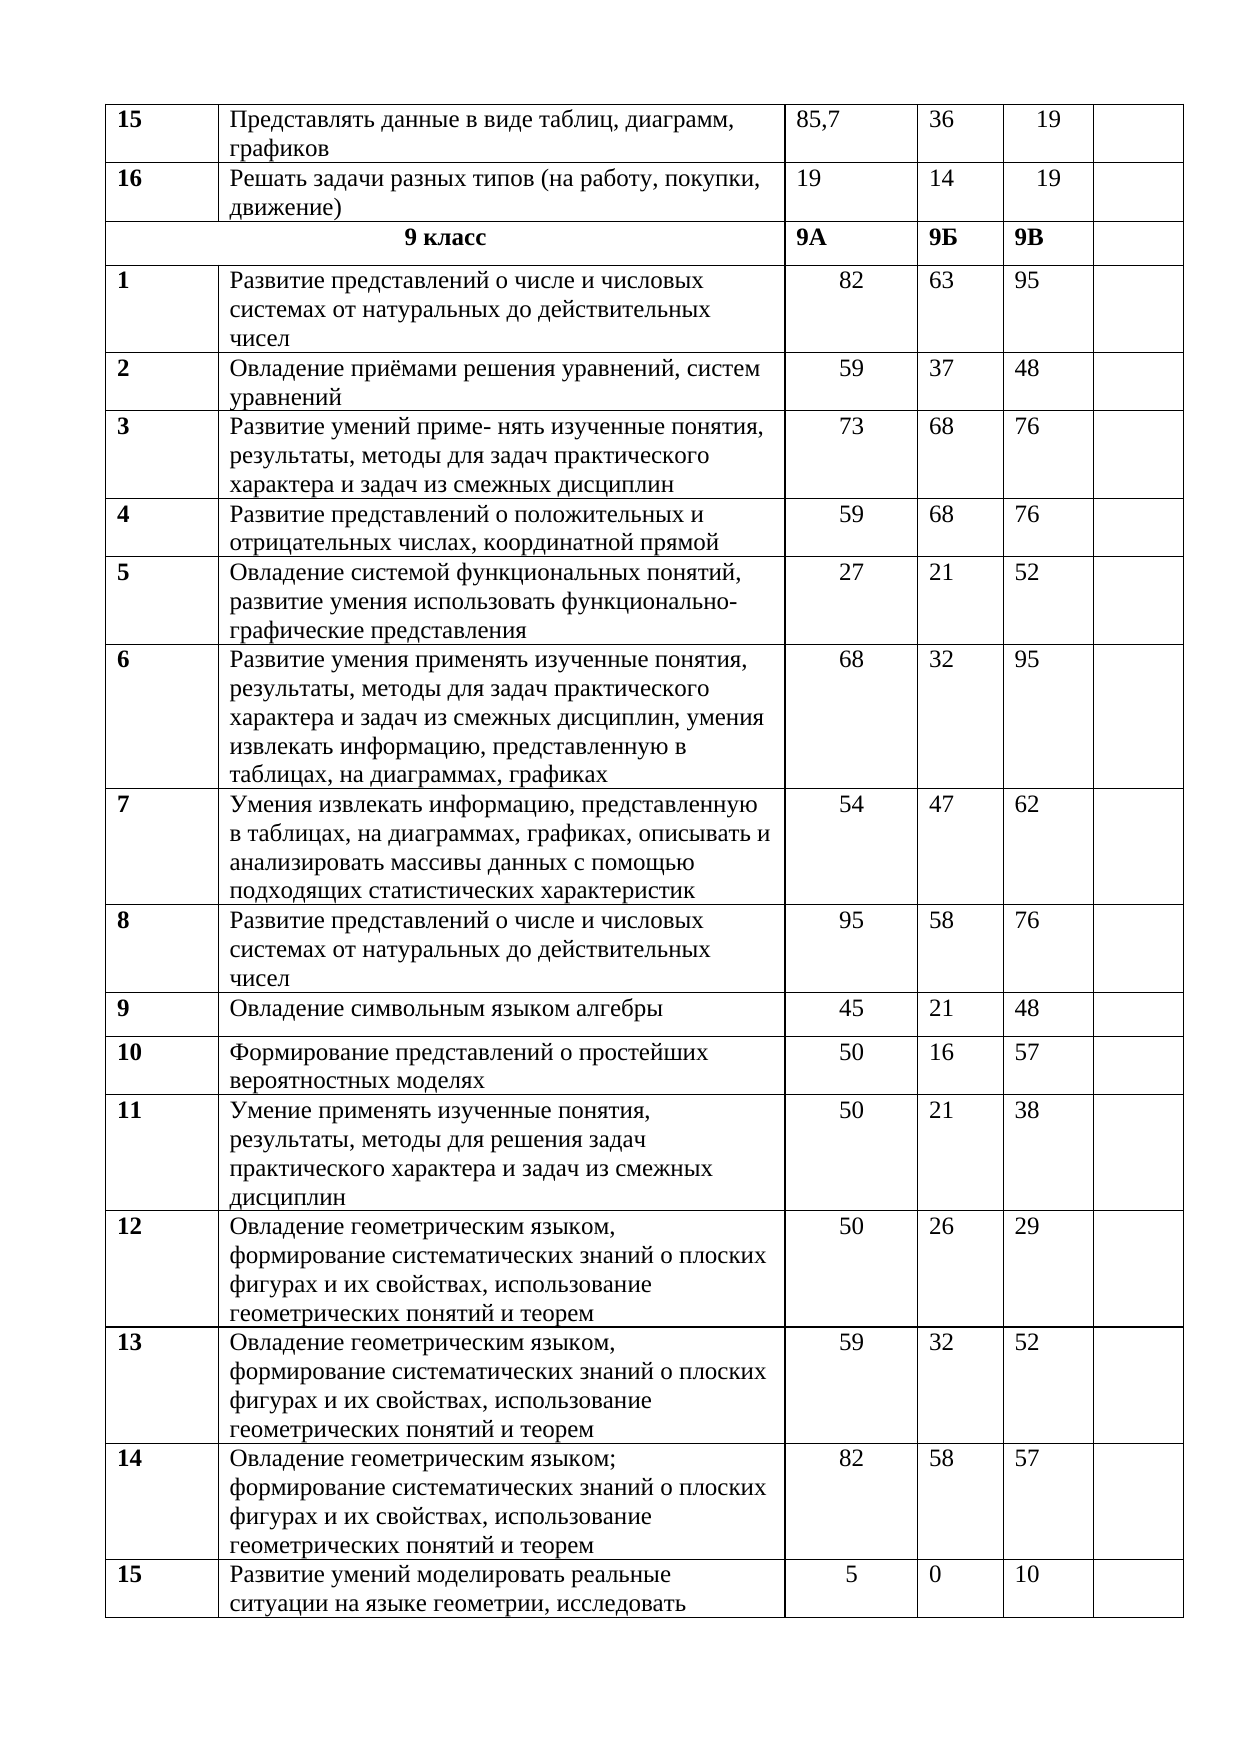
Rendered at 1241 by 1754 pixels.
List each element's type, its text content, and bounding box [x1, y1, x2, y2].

table_cell 3 [106, 411, 218, 498]
table_cell Умение применять изученные понятия, результаты, методы для решения задач практического характера и задач из смежных дисциплин [219, 1095, 784, 1210]
table_cell 48 [1004, 993, 1093, 1036]
table_cell 52 [1004, 557, 1093, 643]
table_cell [1094, 411, 1183, 498]
table_cell 13 [106, 1328, 218, 1442]
table_cell 85,7 [786, 105, 917, 162]
table_cell 82 [786, 266, 917, 352]
table_cell 0 [918, 1560, 1003, 1617]
table_cell [1094, 1037, 1183, 1094]
table_cell 19 [786, 163, 917, 221]
table_cell [1094, 1211, 1183, 1326]
table_cell 14 [918, 163, 1003, 221]
table_cell 76 [1004, 411, 1093, 498]
table_cell Развитие представлений о числе и числовых системах от натуральных до действительных чисел [219, 905, 784, 992]
table_cell 68 [918, 411, 1003, 498]
table_cell 16 [106, 163, 218, 221]
table_cell [1094, 645, 1183, 788]
table_cell 82 [786, 1444, 917, 1558]
table_cell 21 [918, 557, 1003, 643]
table_cell 9А [786, 222, 917, 264]
table_cell 57 [1004, 1037, 1093, 1094]
table_cell 95 [786, 905, 917, 992]
table_cell 8 [106, 905, 218, 992]
table_cell Овладение приёмами решения уравнений, систем уравнений [219, 353, 784, 410]
table_cell 10 [106, 1037, 218, 1094]
table_cell 9В [1004, 222, 1093, 264]
table_cell Овладение геометрическим языком, формирование систематических знаний о плоских фигурах и их свойствах, использование геометрических понятий и теорем [219, 1211, 784, 1326]
table_cell 14 [106, 1444, 218, 1558]
table_cell 9Б [918, 222, 1003, 264]
table_cell 37 [918, 353, 1003, 410]
table_cell 50 [786, 1037, 917, 1094]
table_cell 68 [918, 499, 1003, 556]
table_cell 50 [786, 1095, 917, 1210]
table_cell 76 [1004, 499, 1093, 556]
table_cell 59 [786, 1328, 917, 1442]
table_cell [1094, 1444, 1183, 1558]
table_cell [1094, 993, 1183, 1036]
table_cell 54 [786, 789, 917, 904]
table_cell 19 [1004, 163, 1093, 221]
table_cell Умения извлекать информацию, представленную в таблицах, на диаграммах, графиках, описывать и анализировать массивы данных с помощью подходящих статистических характеристик [219, 789, 784, 904]
table_cell [1094, 1328, 1183, 1442]
table_cell 9 [106, 993, 218, 1036]
table_cell 2 [106, 353, 218, 410]
table_cell [1094, 266, 1183, 352]
table_cell Овладение системой функциональных понятий, развитие умения использовать функционально-графические представления [219, 557, 784, 643]
table_cell 57 [1004, 1444, 1093, 1558]
table_cell 58 [918, 905, 1003, 992]
table_cell 73 [786, 411, 917, 498]
table_cell 38 [1004, 1095, 1093, 1210]
table_cell 32 [918, 1328, 1003, 1442]
table_cell 4 [106, 499, 218, 556]
table_cell Развитие представлений о положительных и отрицательных числах, координатной прямой [219, 499, 784, 556]
table_cell 10 [1004, 1560, 1093, 1617]
table_cell 62 [1004, 789, 1093, 904]
table_cell 19 [1004, 105, 1093, 162]
table_cell [1094, 557, 1183, 643]
table_cell 9 класс [106, 222, 784, 264]
table_cell Развитие умения применять изученные понятия, результаты, методы для задач практического характера и задач из смежных дисциплин, умения извлекать информацию, представленную в таблицах, на диаграммах, графиках [219, 645, 784, 788]
table_cell Овладение геометрическим языком, формирование систематических знаний о плоских фигурах и их свойствах, использование геометрических понятий и теорем [219, 1328, 784, 1442]
table_cell 58 [918, 1444, 1003, 1558]
table_cell 11 [106, 1095, 218, 1210]
table_cell [1094, 222, 1183, 264]
table_cell 36 [918, 105, 1003, 162]
table_cell 1 [106, 266, 218, 352]
table_cell Решать задачи разных типов (на работу, покупки, движение) [219, 163, 784, 221]
table_cell 52 [1004, 1328, 1093, 1442]
table_cell 48 [1004, 353, 1093, 410]
table_cell 45 [786, 993, 917, 1036]
table_cell 12 [106, 1211, 218, 1326]
table_cell 29 [1004, 1211, 1093, 1326]
table_cell Овладение символьным языком алгебры [219, 993, 784, 1036]
table_cell 7 [106, 789, 218, 904]
table_cell [1094, 1095, 1183, 1210]
table_cell [1094, 905, 1183, 992]
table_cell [219, 1560, 784, 1617]
table_cell 5 [786, 1560, 917, 1617]
table_cell 5 [106, 557, 218, 643]
table_cell Развитие умений приме- нять изученные понятия, результаты, методы для задач практического характера и задач из смежных дисциплин [219, 411, 784, 498]
table_cell 47 [918, 789, 1003, 904]
table_cell 26 [918, 1211, 1003, 1326]
table_cell 95 [1004, 645, 1093, 788]
table_cell [1094, 1560, 1183, 1617]
table_cell [1094, 105, 1183, 162]
table_cell 68 [786, 645, 917, 788]
table_cell 21 [918, 1095, 1003, 1210]
table_cell Овладение геометрическим языком; формирование систематических знаний о плоских фигурах и их свойствах, использование геометрических понятий и теорем [219, 1444, 784, 1558]
table_cell Формирование представлений о простейших вероятностных моделях [219, 1037, 784, 1094]
table_cell 59 [786, 499, 917, 556]
table_cell 15 [106, 1560, 218, 1617]
table_cell 63 [918, 266, 1003, 352]
table_cell 6 [106, 645, 218, 788]
table_cell [1094, 163, 1183, 221]
table_cell 32 [918, 645, 1003, 788]
table_cell 27 [786, 557, 917, 643]
table_cell [1094, 353, 1183, 410]
table_cell [1094, 499, 1183, 556]
table_cell Развитие представлений о числе и числовых системах от натуральных до действительных чисел [219, 266, 784, 352]
table_cell 95 [1004, 266, 1093, 352]
table_cell 59 [786, 353, 917, 410]
table_cell 50 [786, 1211, 917, 1326]
table_cell 21 [918, 993, 1003, 1036]
table_cell [1094, 789, 1183, 904]
table_cell Представлять данные в виде таблиц, диаграмм, графиков [219, 105, 784, 162]
table_cell 15 [106, 105, 218, 162]
table_cell 76 [1004, 905, 1093, 992]
table_cell 16 [918, 1037, 1003, 1094]
